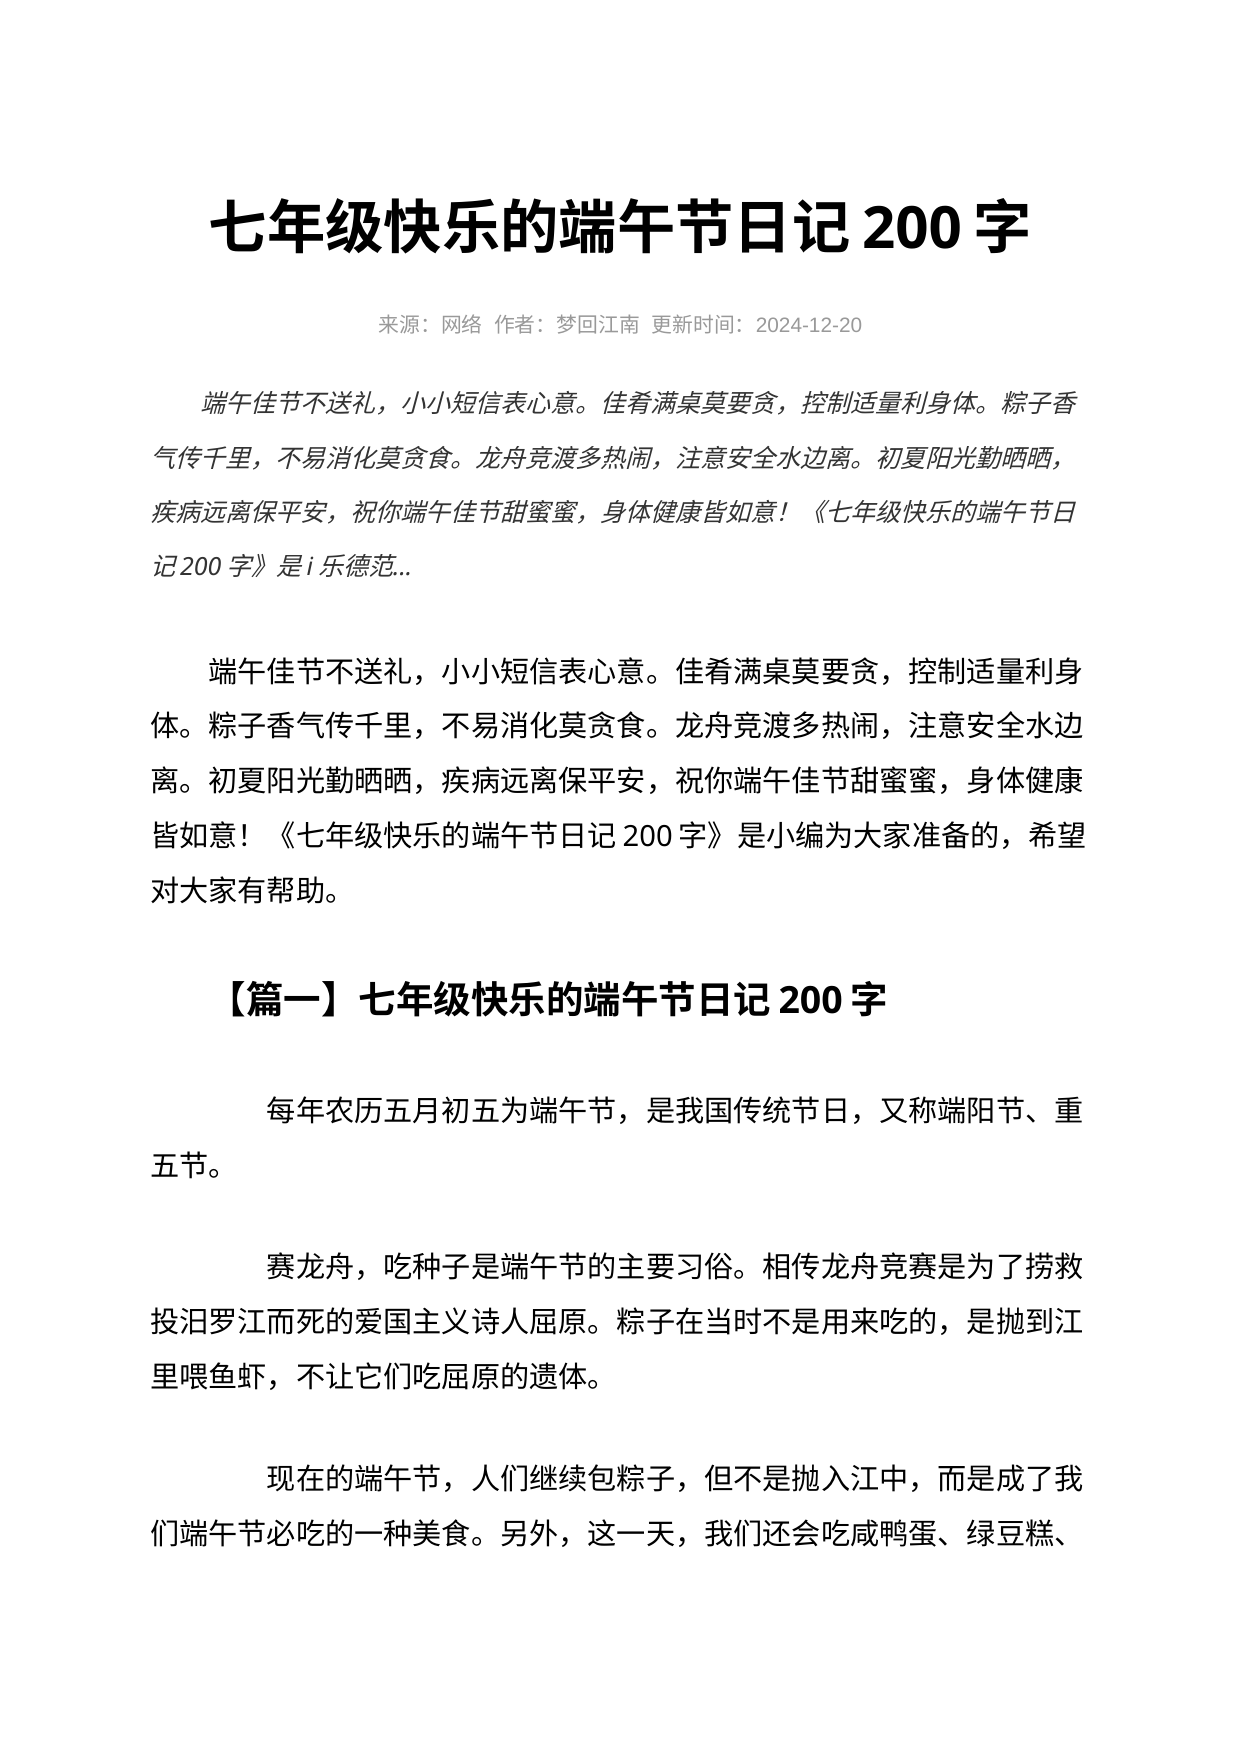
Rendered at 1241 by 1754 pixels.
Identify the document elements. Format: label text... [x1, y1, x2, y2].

text 来源：网络 作者：梦回江南 更新时间：2024-12-20 [150, 313, 1090, 337]
text 端午佳节不送礼，小小短信表心意。佳肴满桌莫要贪，控制适量利身体。粽子香气传千里，不易消化莫贪食。龙舟竞渡多热闹，注意安全水边离。初夏阳光勤晒晒，疾病远离保平安，祝你端午佳节甜蜜蜜，身体健康皆如意！《七年级快乐的端午节日记200字》是小编为大家准备的，希望对大家有帮助。 [150, 648, 1090, 910]
text 赛龙舟，吃种子是端午节的主要习俗。相传龙舟竞赛是为了捞救投汨罗江而死的爱国主义诗人屈原。粽子在当时不是用来吃的，是抛到江里喂鱼虾，不让它们吃屈原的遗体。 [150, 1244, 1090, 1396]
subtitle 七年级快乐的端午节日记200字 [150, 181, 1090, 266]
text 端午佳节不送礼，小小短信表心意。佳肴满桌莫要贪，控制适量利身体。粽子香气传千里，不易消化莫贪食。龙舟竞渡多热闹，注意安全水边离。初夏阳光勤晒晒，疾病远离保平安，祝你端午佳节甜蜜蜜，身体健康皆如意！《七年级快乐的端午节日记200字》是i乐德范... [150, 384, 1090, 583]
text 【篇一】七年级快乐的端午节日记200字 [150, 969, 1090, 1024]
text 每年农历五月初五为端午节，是我国传统节日，又称端阳节、重五节。 [150, 1087, 1090, 1184]
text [150, 1455, 1090, 1553]
